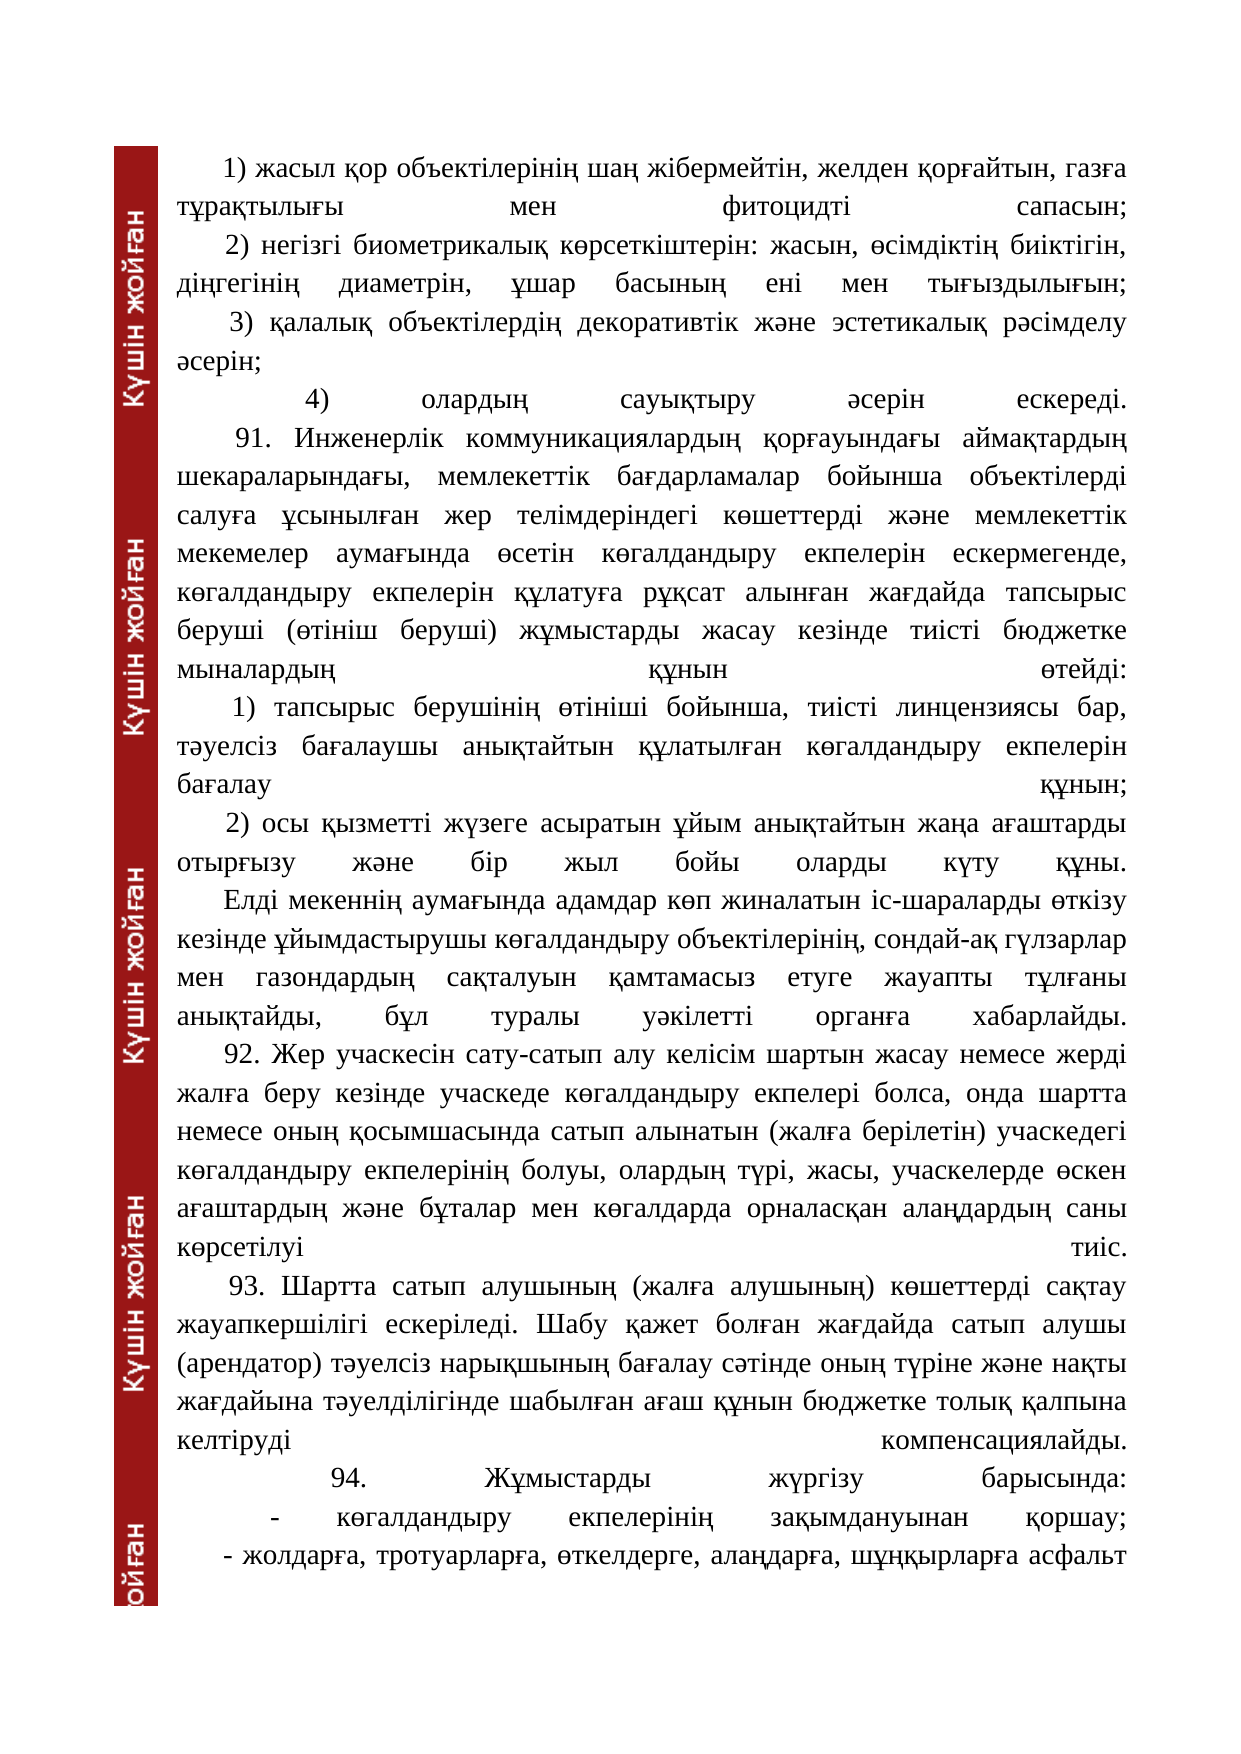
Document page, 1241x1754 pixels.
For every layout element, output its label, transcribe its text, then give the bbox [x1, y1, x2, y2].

picture [114, 1571, 158, 1606]
picture [114, 146, 158, 150]
